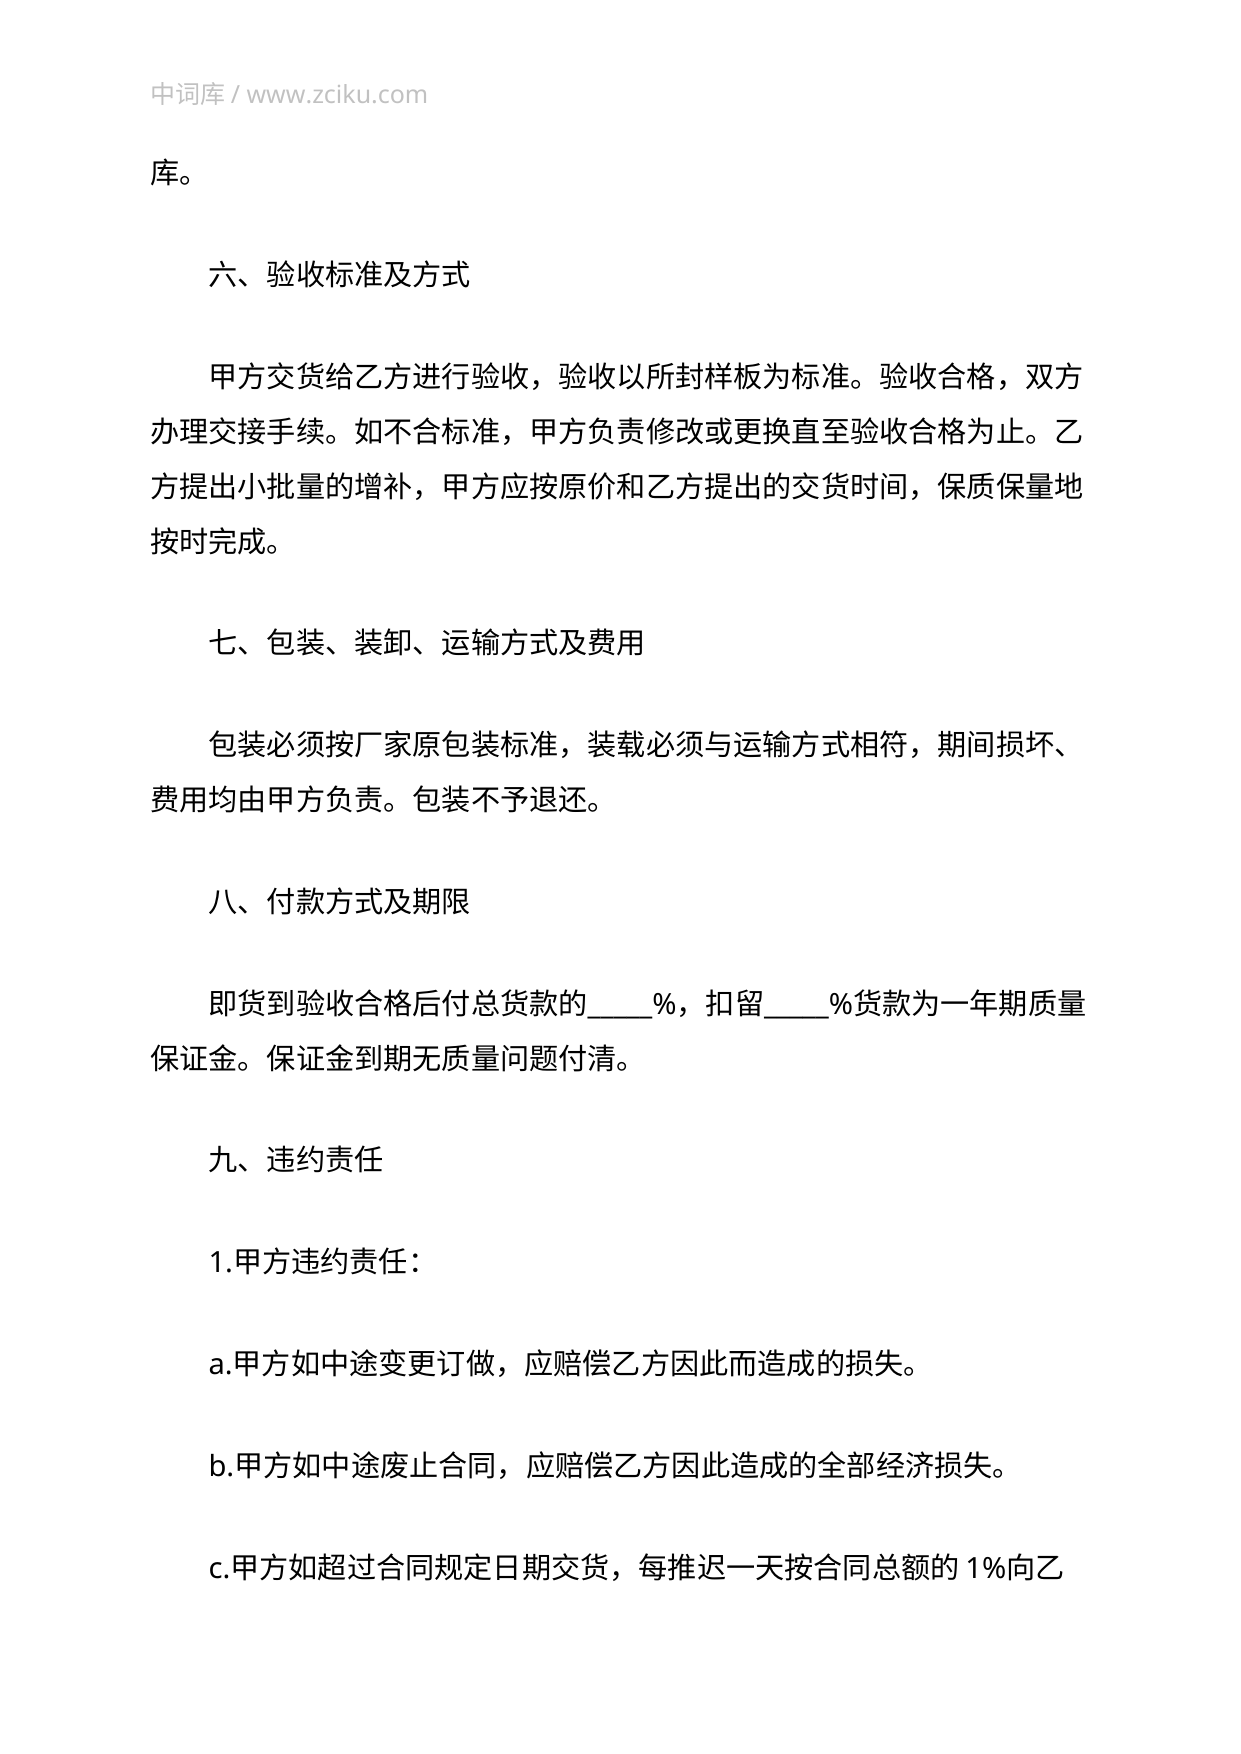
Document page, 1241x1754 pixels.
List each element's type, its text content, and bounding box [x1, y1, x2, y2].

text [150, 1545, 1090, 1587]
text 九、违约责任 [150, 1137, 1090, 1179]
text 八、付款方式及期限 [150, 878, 1090, 921]
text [150, 150, 1090, 192]
text 包装必须按厂家原包装标准，装载必须与运输方式相符，期间损坏、费用均由甲方负责。包装不予退还。 [150, 722, 1090, 819]
text 即货到验收合格后付总货款的_____%，扣留_____%货款为一年期质量保证金。保证金到期无质量问题付清。 [150, 980, 1090, 1077]
text a.甲方如中途变更订做，应赔偿乙方因此而造成的损失。 [150, 1341, 1090, 1383]
text 六、验收标准及方式 [150, 252, 1090, 294]
text b.甲方如中途废止合同，应赔偿乙方因此造成的全部经济损失。 [150, 1443, 1090, 1485]
text 甲方交货给乙方进行验收，验收以所封样板为标准。验收合格，双方办理交接手续。如不合标准，甲方负责修改或更换直至验收合格为止。乙方提出小批量的增补，甲方应按原价和乙方提出的交货时间，保质保量地按时完成。 [150, 353, 1090, 561]
text 七、包装、装卸、运输方式及费用 [150, 620, 1090, 662]
text 1.甲方违约责任： [150, 1239, 1090, 1281]
